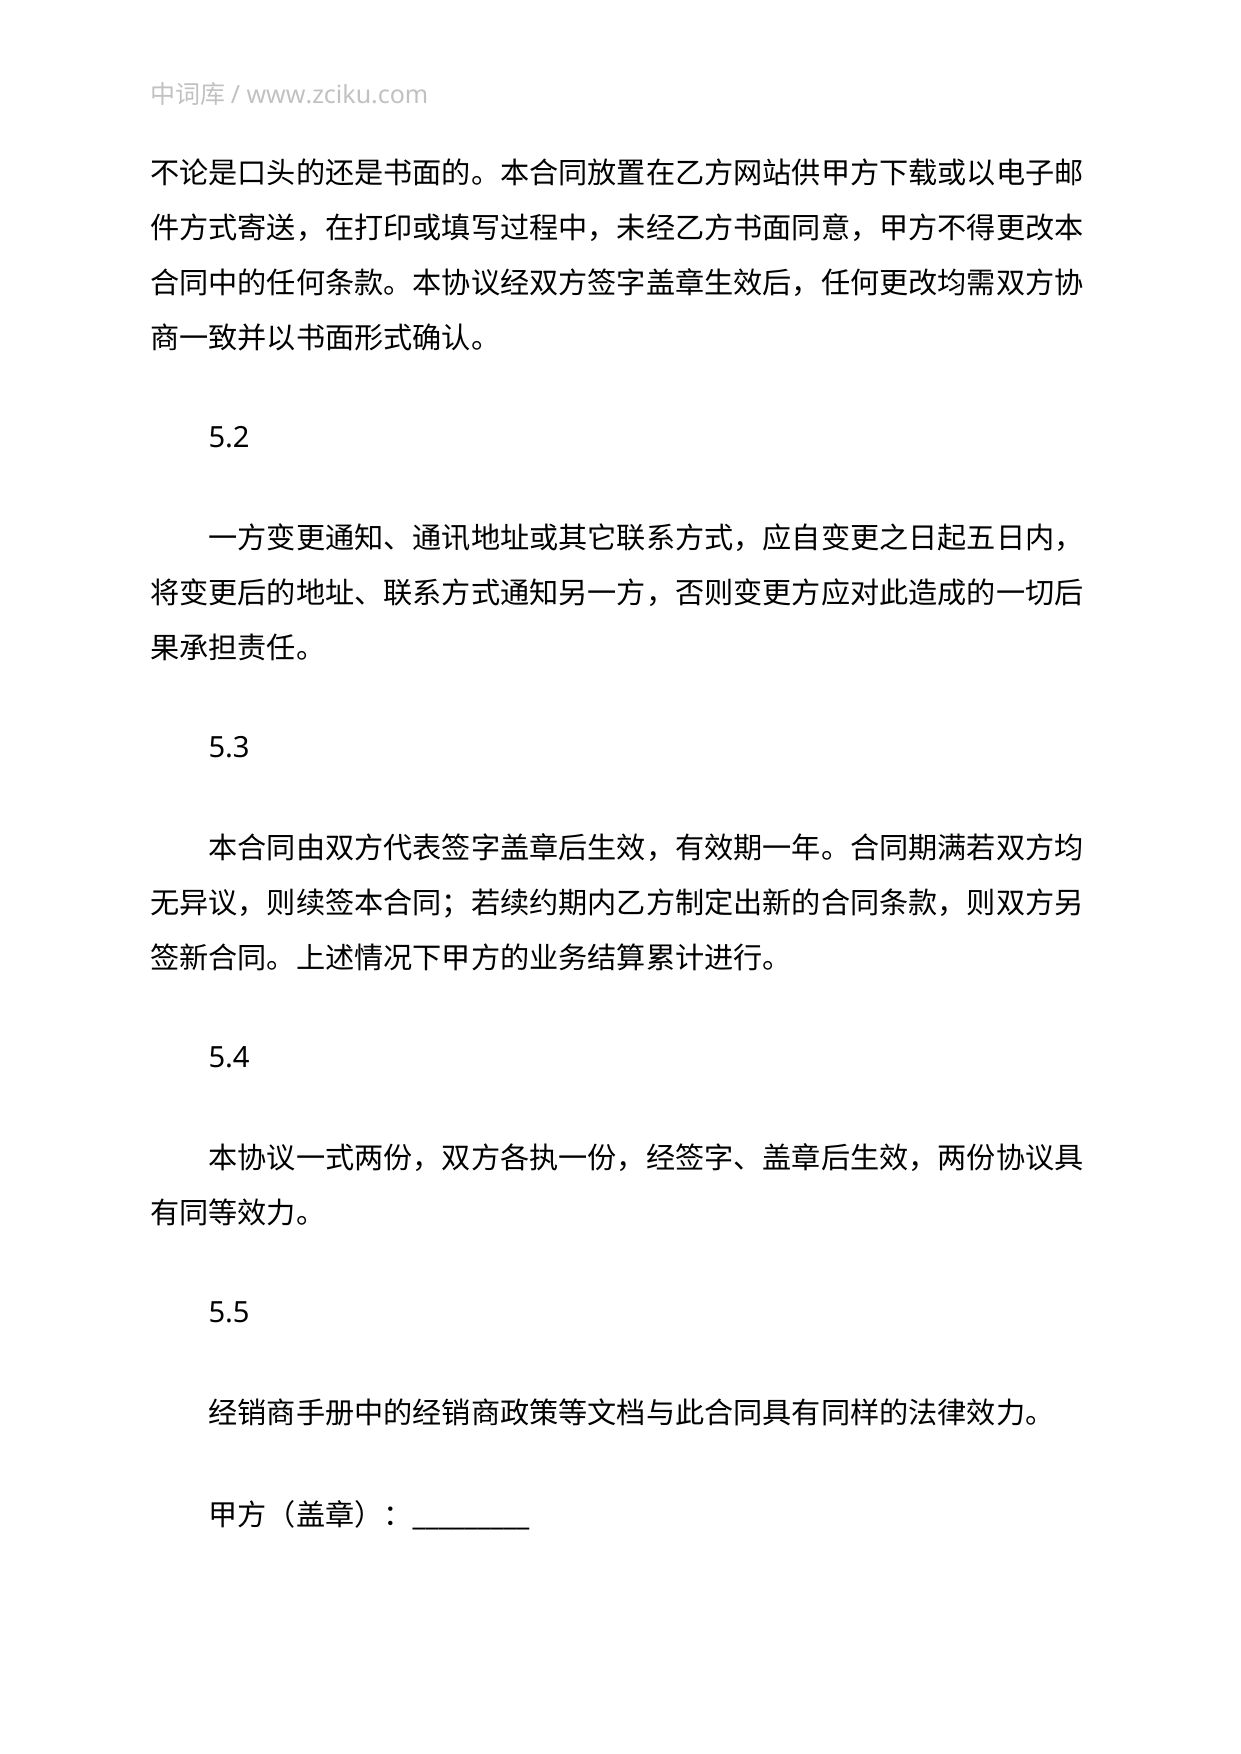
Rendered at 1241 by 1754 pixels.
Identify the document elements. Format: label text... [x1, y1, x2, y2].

text 5.3 [150, 726, 1090, 766]
text 甲方（盖章）：_________ [150, 1492, 1090, 1534]
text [150, 150, 1090, 357]
text 经销商手册中的经销商政策等文档与此合同具有同样的法律效力。 [150, 1390, 1090, 1432]
text 本协议一式两份，双方各执一份，经签字、盖章后生效，两份协议具有同等效力。 [150, 1135, 1090, 1232]
text 5.5 [150, 1292, 1090, 1331]
text 5.2 [150, 416, 1090, 456]
text 一方变更通知、通讯地址或其它联系方式，应自变更之日起五日内，将变更后的地址、联系方式通知另一方，否则变更方应对此造成的一切后果承担责任。 [150, 515, 1090, 667]
text 5.4 [150, 1036, 1090, 1076]
text 本合同由双方代表签字盖章后生效，有效期一年。合同期满若双方均无异议，则续签本合同；若续约期内乙方制定出新的合同条款，则双方另签新合同。上述情况下甲方的业务结算累计进行。 [150, 825, 1090, 977]
